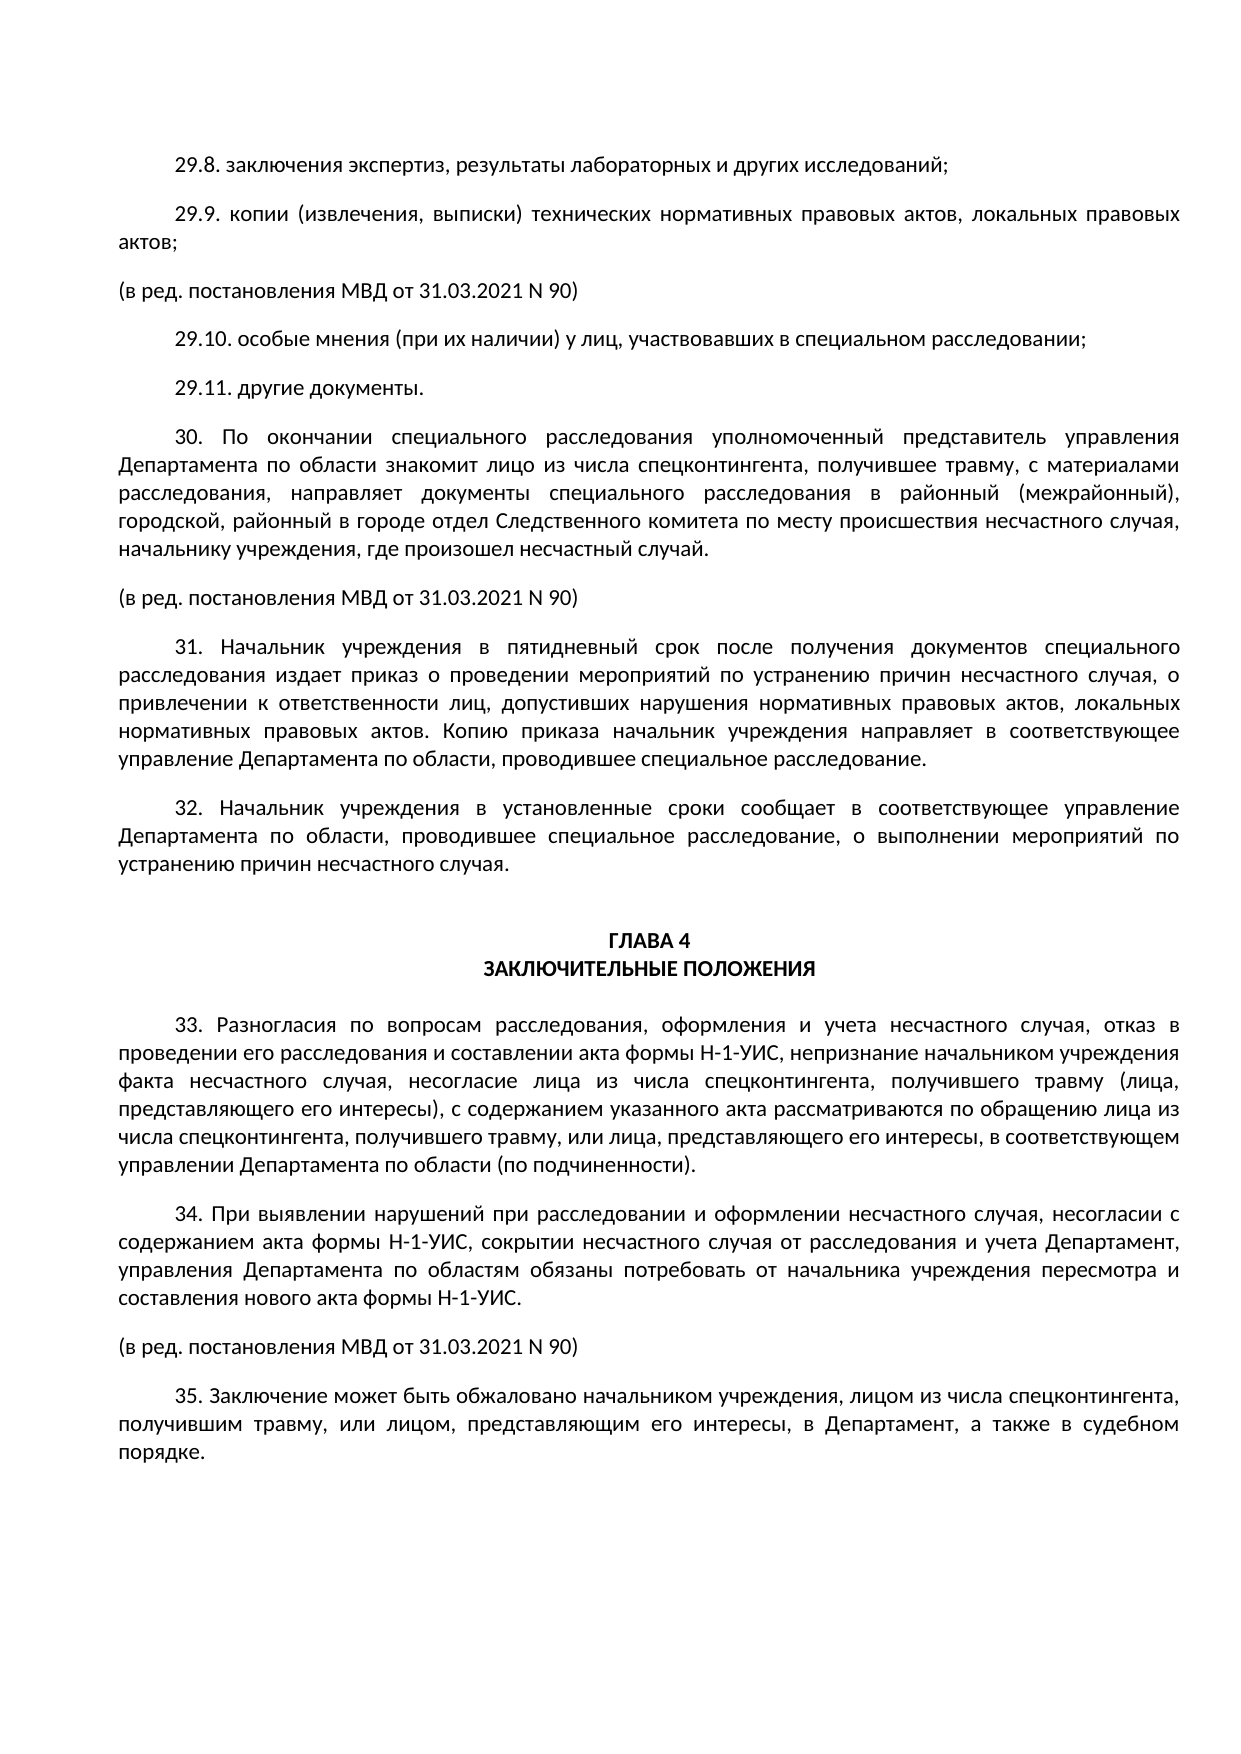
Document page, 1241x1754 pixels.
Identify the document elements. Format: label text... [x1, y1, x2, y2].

text 32. Начальник учреждения в установленные сроки сообщает в соответствующее управление Департамента по области, проводившее специальное расследование, о выполнении мероприятий по устранению причин несчастного случая. [118, 793, 1181, 877]
text 35. Заключение может быть обжаловано начальником учреждения, лицом из числа спецконтингента, получившим травму, или лицом, представляющим его интересы, в Департамент, а также в судебном порядке. [118, 1381, 1181, 1465]
text ЗАКЛЮЧИТЕЛЬНЫЕ ПОЛОЖЕНИЯ [118, 954, 1181, 982]
text 29.10. особые мнения (при их наличии) у лиц, участвовавших в специальном расследовании; [118, 324, 1181, 353]
text (в ред. постановления МВД от 31.03.2021 N 90) [118, 1332, 1181, 1360]
text ГЛАВА 4 [118, 926, 1181, 954]
text (в ред. постановления МВД от 31.03.2021 N 90) [118, 583, 1181, 611]
text 29.11. другие документы. [118, 373, 1181, 401]
text 29.9. копии (извлечения, выписки) технических нормативных правовых актов, локальных правовых актов; [118, 199, 1181, 255]
text 34. При выявлении нарушений при расследовании и оформлении несчастного случая, несогласии с содержанием акта формы Н-1-УИС, сокрытии несчастного случая от расследования и учета Департамент, управления Департамента по областям обязаны потребовать от начальника учреждения пересмотра и составления нового акта формы Н-1-УИС. [118, 1199, 1181, 1311]
text 29.8. заключения экспертиз, результаты лабораторных и других исследований; [118, 150, 1181, 178]
text 31. Начальник учреждения в пятидневный срок после получения документов специального расследования издает приказ о проведении мероприятий по устранению причин несчастного случая, о привлечении к ответственности лиц, допустивших нарушения нормативных правовых актов, локальных нормативных правовых актов. Копию приказа начальник учреждения направляет в соответствующее управление Департамента по области, проводившее специальное расследование. [118, 632, 1181, 772]
text 33. Разногласия по вопросам расследования, оформления и учета несчастного случая, отказ в проведении его расследования и составлении акта формы Н-1-УИС, непризнание начальником учреждения факта несчастного случая, несогласие лица из числа спецконтингента, получившего травму (лица, представляющего его интересы), с содержанием указанного акта рассматриваются по обращению лица из числа спецконтингента, получившего травму, или лица, представляющего его интересы, в соответствующем управлении Департамента по области (по подчиненности). [118, 1010, 1181, 1178]
text 30. По окончании специального расследования уполномоченный представитель управления Департамента по области знакомит лицо из числа спецконтингента, получившее травму, с материалами расследования, направляет документы специального расследования в районный (межрайонный), городской, районный в городе отдел Следственного комитета по месту происшествия несчастного случая, начальнику учреждения, где произошел несчастный случай. [118, 422, 1181, 562]
text (в ред. постановления МВД от 31.03.2021 N 90) [118, 276, 1181, 304]
